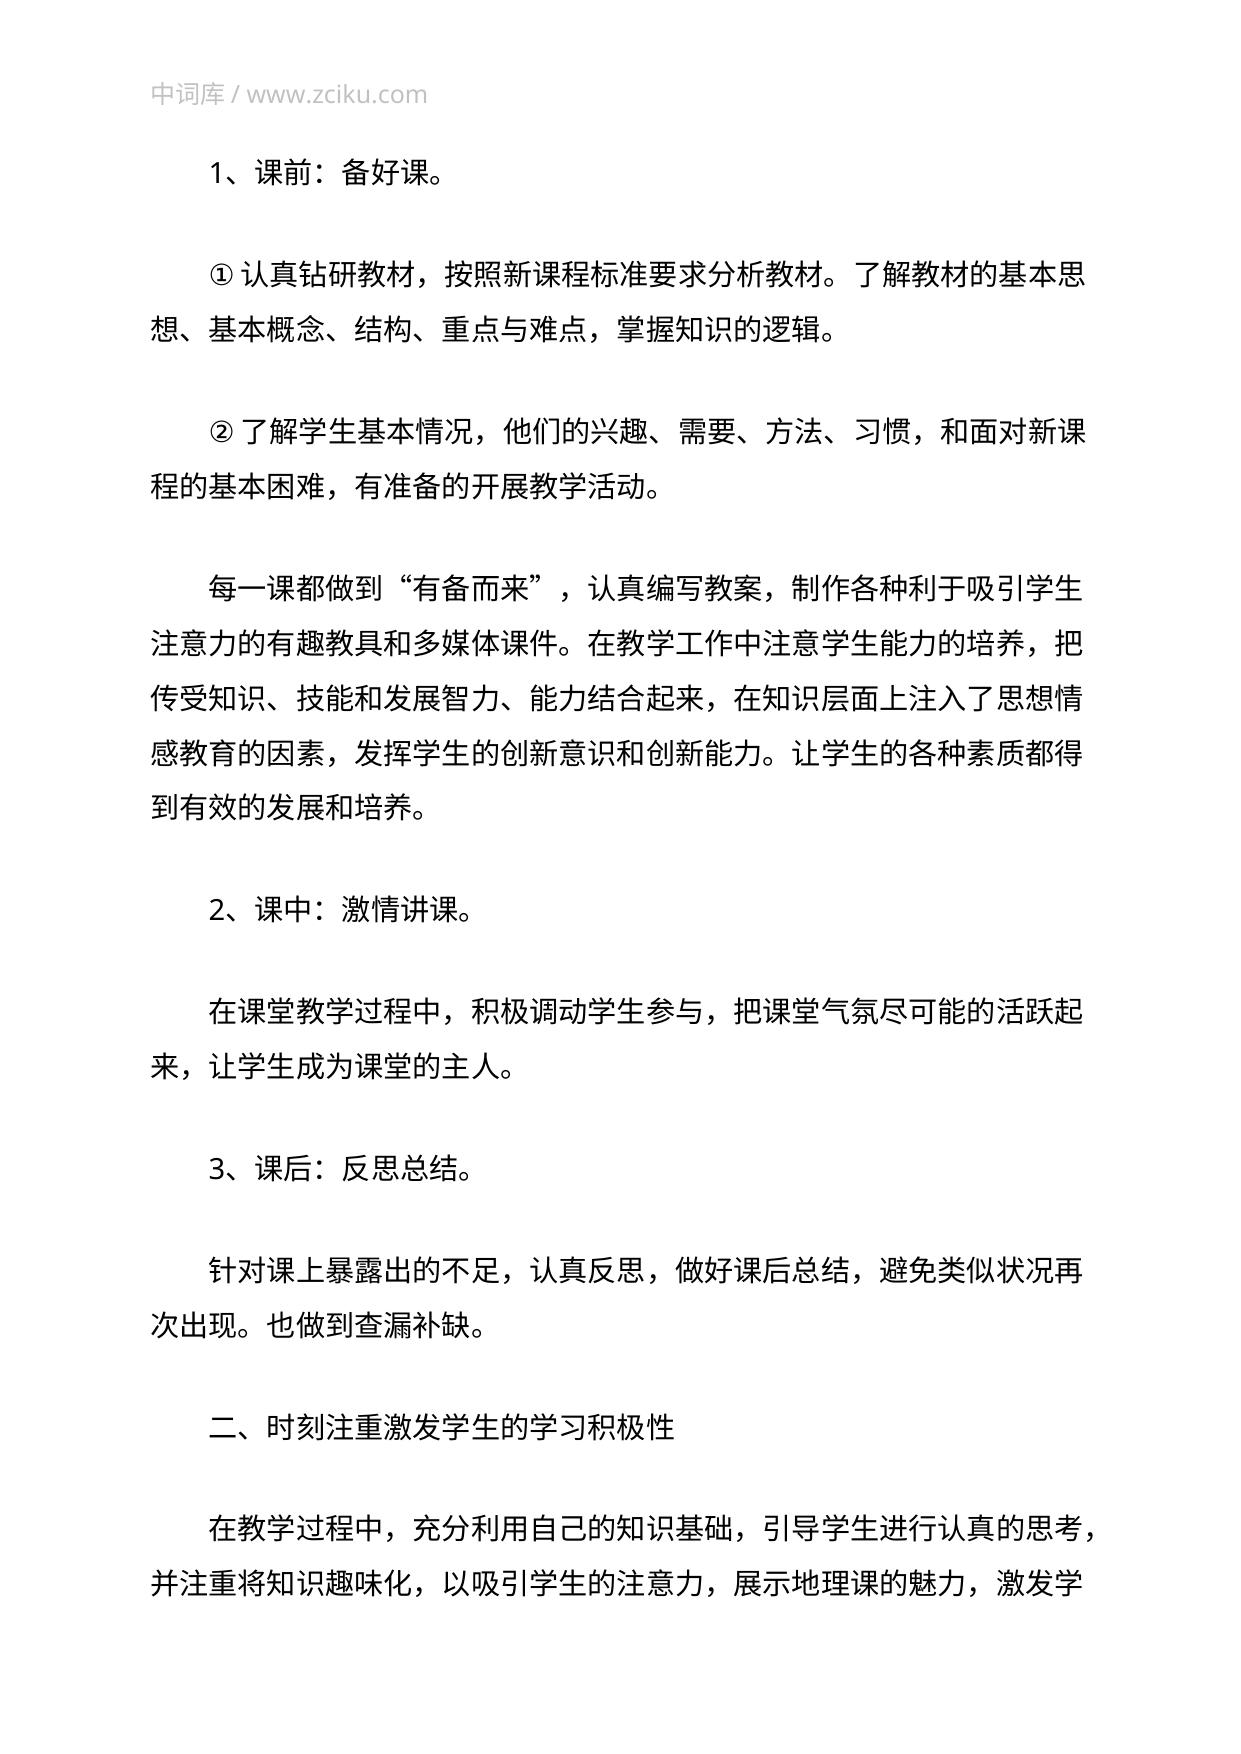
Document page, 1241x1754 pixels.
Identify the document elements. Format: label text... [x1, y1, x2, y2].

text 在课堂教学过程中，积极调动学生参与，把课堂气氛尽可能的活跃起来，让学生成为课堂的主人。 [150, 989, 1090, 1086]
text 2、课中：激情讲课。 [150, 887, 1090, 929]
text 二、时刻注重激发学生的学习积极性 [150, 1404, 1090, 1446]
text 每一课都做到“有备而来”，认真编写教案，制作各种利于吸引学生注意力的有趣教具和多媒体课件。在教学工作中注意学生能力的培养，把传受知识、技能和发展智力、能力结合起来，在知识层面上注入了思想情感教育的因素，发挥学生的创新意识和创新能力。让学生的各种素质都得到有效的发展和培养。 [150, 566, 1090, 827]
text 1、课前：备好课。 [150, 150, 1090, 192]
text 针对课上暴露出的不足，认真反思，做好课后总结，避免类似状况再次出现。也做到查漏补缺。 [150, 1247, 1090, 1345]
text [150, 1506, 1090, 1603]
text ②了解学生基本情况，他们的兴趣、需要、方法、习惯，和面对新课程的基本困难，有准备的开展教学活动。 [150, 409, 1090, 506]
text ①认真钻研教材，按照新课程标准要求分析教材。了解教材的基本思想、基本概念、结构、重点与难点，掌握知识的逻辑。 [150, 252, 1090, 349]
text 3、课后：反思总结。 [150, 1146, 1090, 1188]
